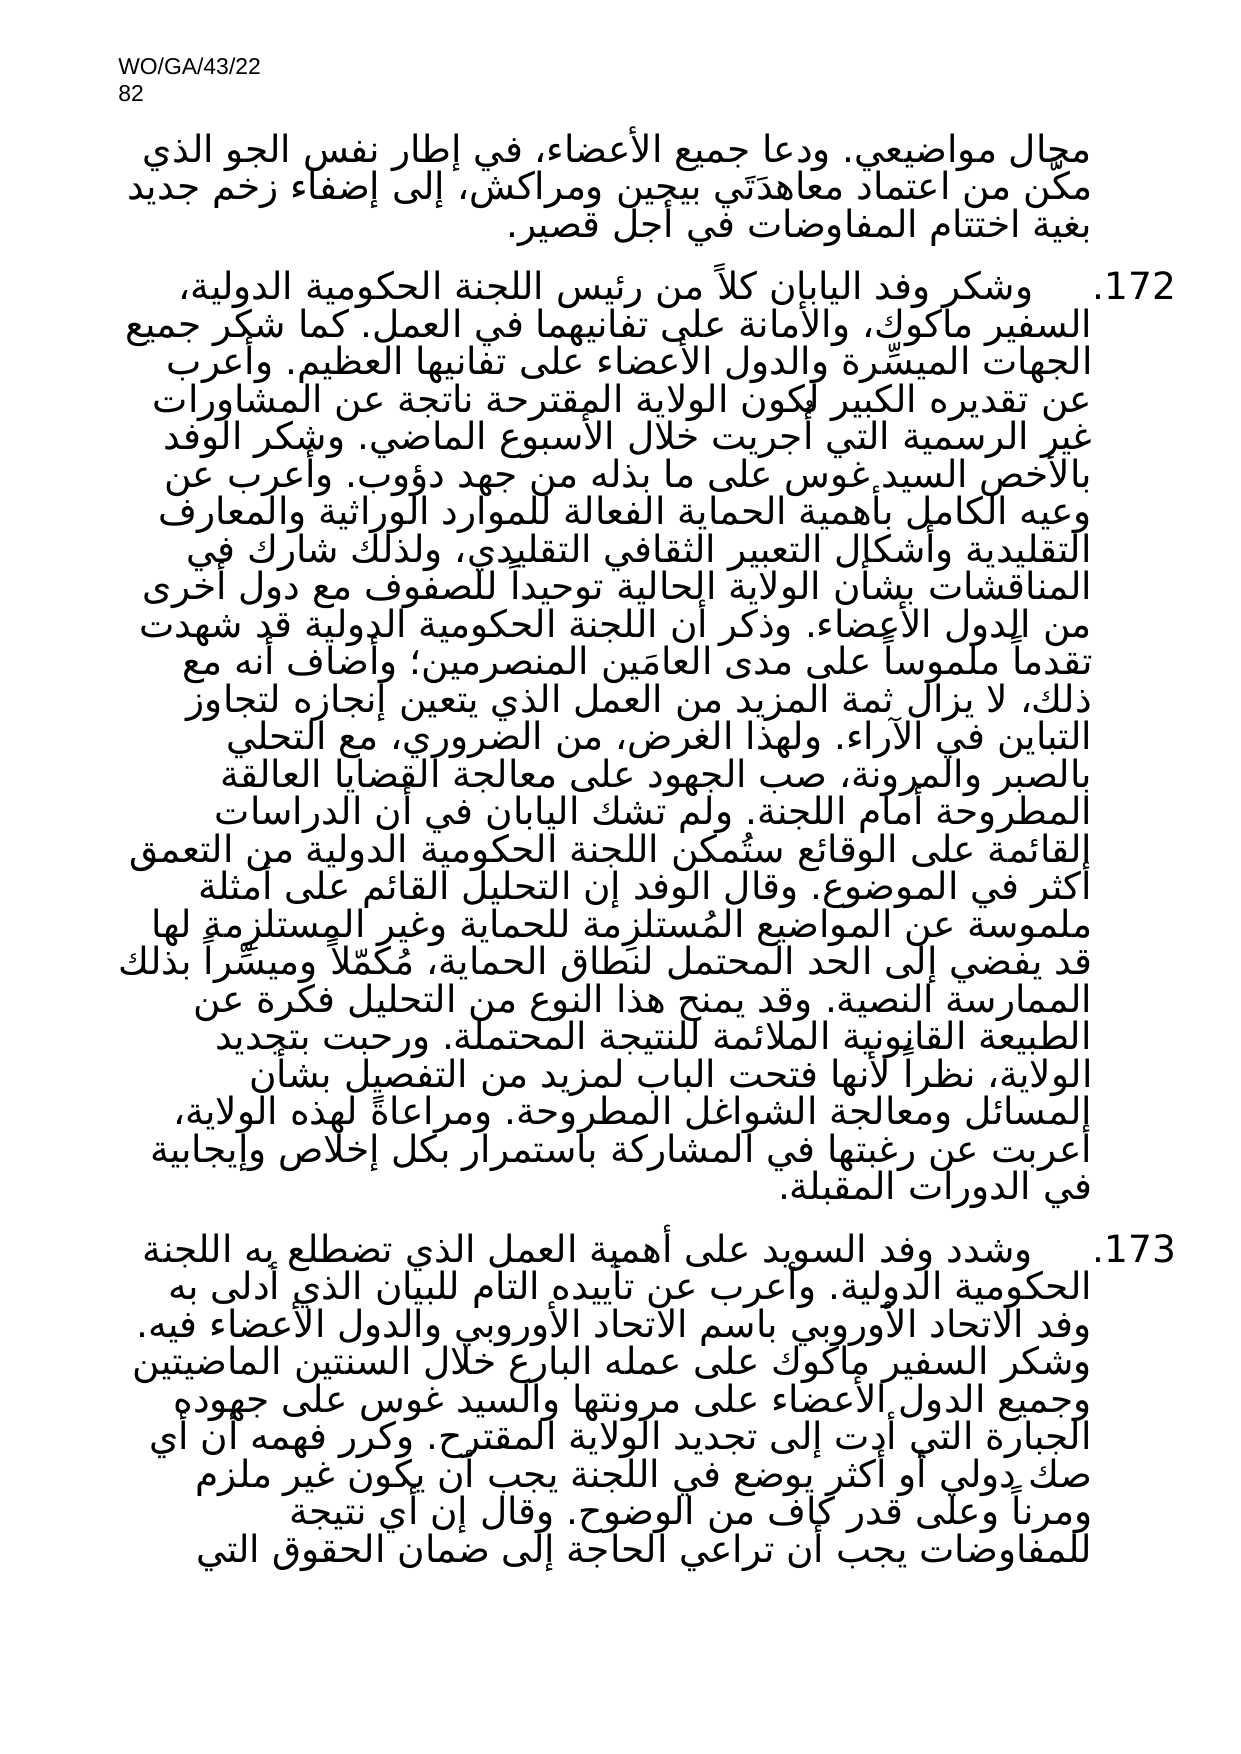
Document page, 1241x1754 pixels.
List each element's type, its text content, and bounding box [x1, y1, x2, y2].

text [118, 1232, 1092, 1570]
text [118, 132, 1092, 245]
text وشكر وفد اليابان كلاً من رئيس اللجنة الحكومية الدولية، السفير ماكوك، والأمانة على تفانيهما في العمل. كما شكر جميع الجهات الميسِّرة والدول الأعضاء على تفانيها العظيم. وأعرب عن تقديره الكبير لكون الولاية المقترحة ناتجة عن المشاورات غير الرسمية التي أُجريت خلال الأسبوع الماضي. وشكر الوفد بالأخص السيد غوس على ما بذله من جهد دؤوب. وأعرب عن وعيه الكامل بأهمية الحماية الفعالة للموارد الوراثية والمعارف التقليدية وأشكال التعبير الثقافي التقليدي، ولذلك شارك في المناقشات بشأن الولاية الحالية توحيداً للصفوف مع دول أخرى من الدول الأعضاء. وذكر أن اللجنة الحكومية الدولية قد شهدت تقدماً ملموساً على مدى العامَين المنصرمين؛ وأضاف أنه مع ذلك، لا يزال ثمة المزيد من العمل الذي يتعين إنجازه لتجاوز التباين في الآراء. ولهذا الغرض، من الضروري، مع التحلي بالصبر والمرونة، صب الجهود على معالجة القضايا العالقة المطروحة أمام اللجنة. ولم تشك اليابان في أن الدراسات القائمة على الوقائع ستُمكن اللجنة الحكومية الدولية من التعمق أكثر في الموضوع. وقال الوفد إن التحليل القائم على أمثلة ملموسة عن المواضيع المُستلزِمة للحماية وغير المستلزِمة لها قد يفضي إلى الحد المحتمل لنطاق الحماية، مُكمّلاً وميسِّراً بذلك الممارسة النصية. وقد يمنح هذا النوع من التحليل فكرة عن الطبيعة القانونية الملائمة للنتيجة المحتملة. ورحبت بتجديد الولاية، نظراً لأنها فتحت الباب لمزيد من التفصيل بشأن المسائل ومعالجة الشواغل المطروحة. ومراعاةً لهذه الولاية، أعربت عن رغبتها في المشاركة باستمرار بكل إخلاص وإيجابية في الدورات المقبلة. [118, 270, 1092, 1207]
